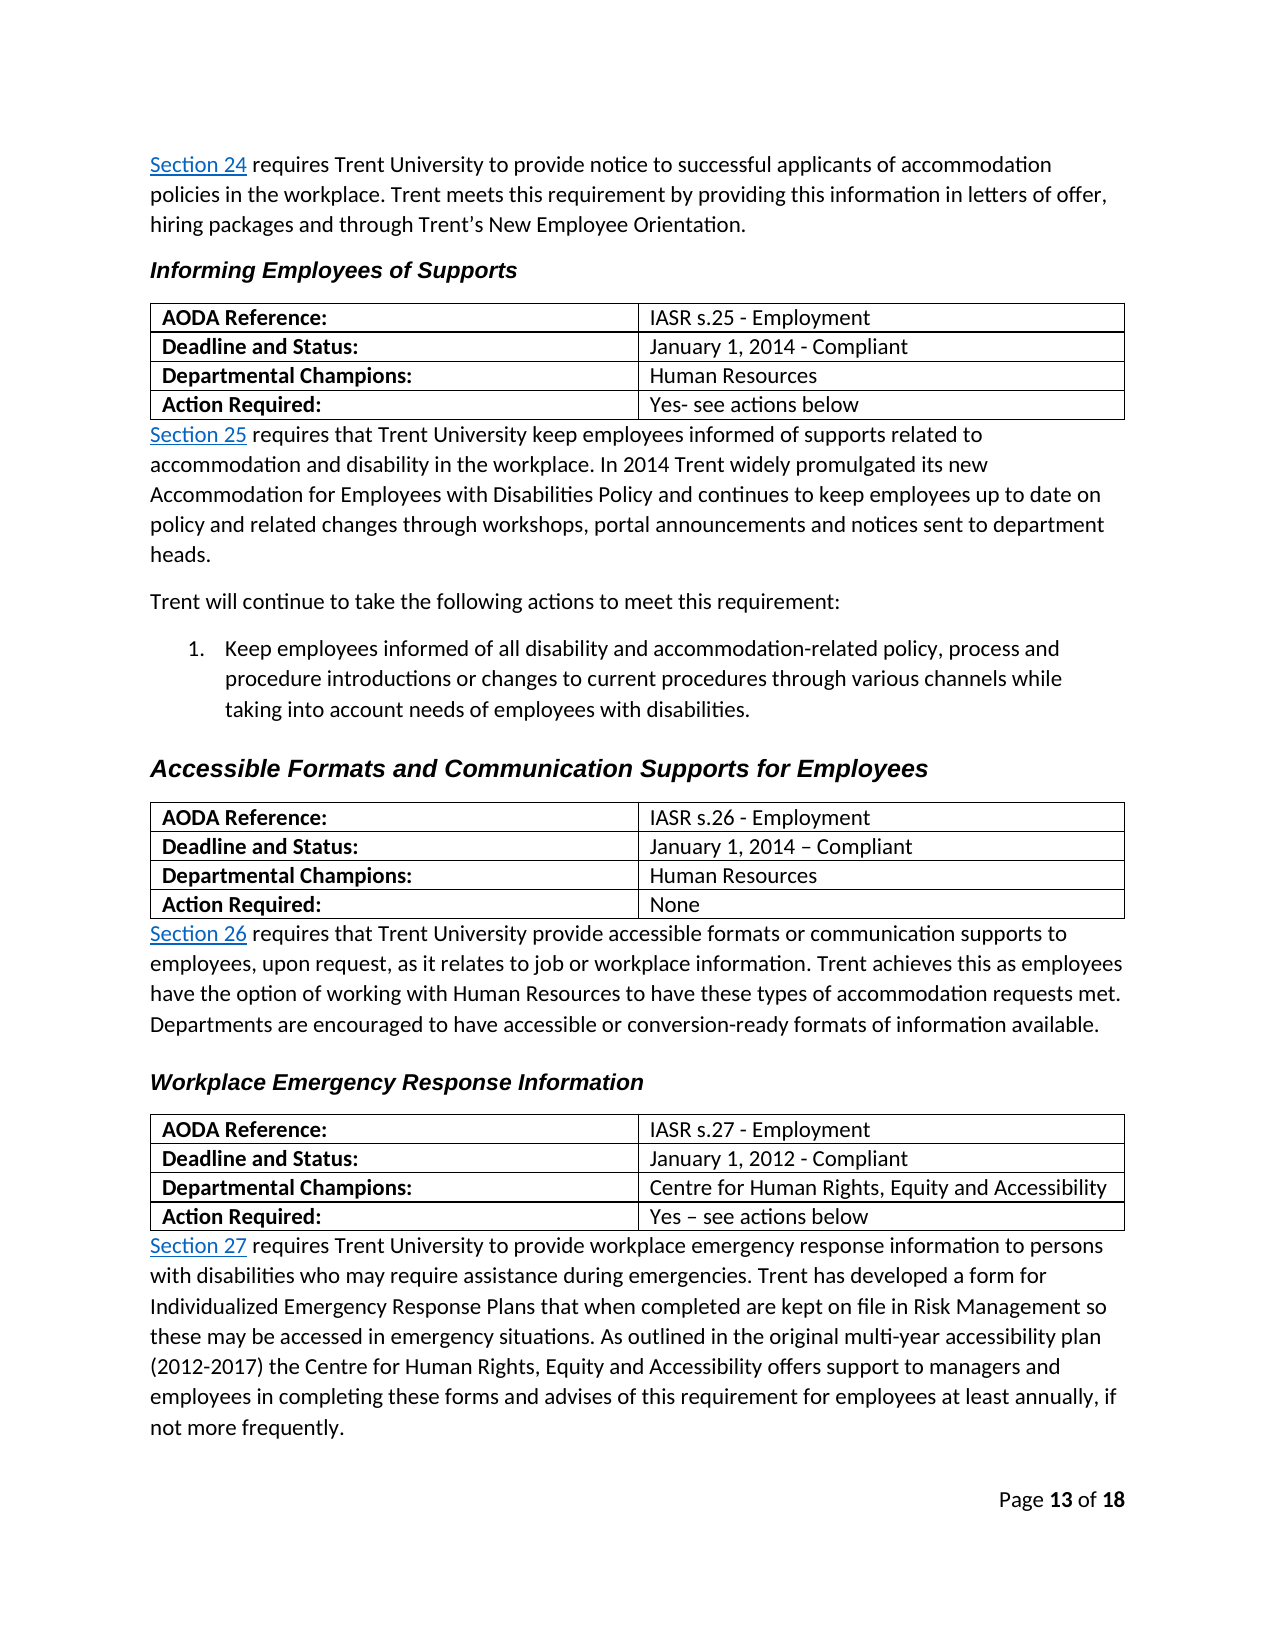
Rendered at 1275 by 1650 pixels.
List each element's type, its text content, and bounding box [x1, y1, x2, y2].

table_header IASR s.25 - Employment [639, 304, 1124, 331]
text Section 27 requires Trent University to provide workplace emergency response information to persons with disabilities who may require assistance during emergencies. Trent has developed a form for Individualized Emergency Response Plans that when completed are kept on file in Risk Management so these may be accessed in emergency situations. As outlined in the original multi-year accessibility plan (2012-2017) the Centre for Human Rights, Equity and Accessibility offers support to managers and employees in completing these forms and advises of this requirement for employees at least annually, if not more frequently. [150, 1231, 1125, 1441]
table_cell Action Required: [151, 1203, 638, 1230]
subtitle Informing Employees of Supports [150, 257, 1125, 284]
table_cell Action Required: [151, 391, 638, 419]
table_cell Departmental Champions: [151, 1173, 638, 1201]
text Trent will continue to take the following actions to meet this requirement: [150, 587, 1125, 615]
table_cell Human Resources [639, 861, 1124, 889]
text Section 25 requires that Trent University keep employees informed of supports related to accommodation and disability in the workplace. In 2014 Trent widely promulgated its new Accommodation for Employees with Disabilities Policy and continues to keep employees up to date on policy and related changes through workshops, portal announcements and notices sent to department heads. [150, 420, 1125, 568]
table_cell Departmental Champions: [151, 861, 638, 889]
table_cell Departmental Champions: [151, 362, 638, 389]
table_cell Yes- see actions below [639, 391, 1124, 419]
text Section 24 requires Trent University to provide notice to successful applicants of accommodation policies in the workplace. Trent meets this requirement by providing this information in letters of offer, hiring packages and through Trent’s New Employee Orientation. [150, 150, 1125, 238]
table_header AODA Reference: [151, 803, 638, 831]
table_cell Deadline and Status: [151, 333, 638, 361]
table_cell Deadline and Status: [151, 1144, 638, 1172]
subtitle Workplace Emergency Response Information [150, 1069, 1125, 1095]
table_header AODA Reference: [151, 304, 638, 331]
table_cell January 1, 2012 - Compliant [639, 1144, 1124, 1172]
table_cell Action Required: [151, 890, 638, 918]
table_cell Deadline and Status: [151, 832, 638, 860]
table_cell None [639, 890, 1124, 918]
table_cell Centre for Human Rights, Equity and Accessibility [639, 1173, 1124, 1201]
table_header IASR s.27 - Employment [639, 1115, 1124, 1143]
table_cell January 1, 2014 - Compliant [639, 333, 1124, 361]
table_header AODA Reference: [151, 1115, 638, 1143]
list Keep employees informed of all disability and accommodation-related policy, process and procedure introductions or changes to current procedures through various channels while taking into account needs of employees with disabilities. [187, 634, 1125, 723]
table_cell Yes – see actions below [639, 1203, 1124, 1230]
table_header IASR s.26 - Employment [639, 803, 1124, 831]
table_cell January 1, 2014 – Compliant [639, 832, 1124, 860]
subtitle Accessible Formats and Communication Supports for Employees [150, 754, 1125, 783]
table_cell Human Resources [639, 362, 1124, 389]
text Section 26 requires that Trent University provide accessible formats or communication supports to employees, upon request, as it relates to job or workplace information. Trent achieves this as employees have the option of working with Human Resources to have these types of accommodation requests met. Departments are encouraged to have accessible or conversion-ready formats of information available. [150, 919, 1125, 1038]
